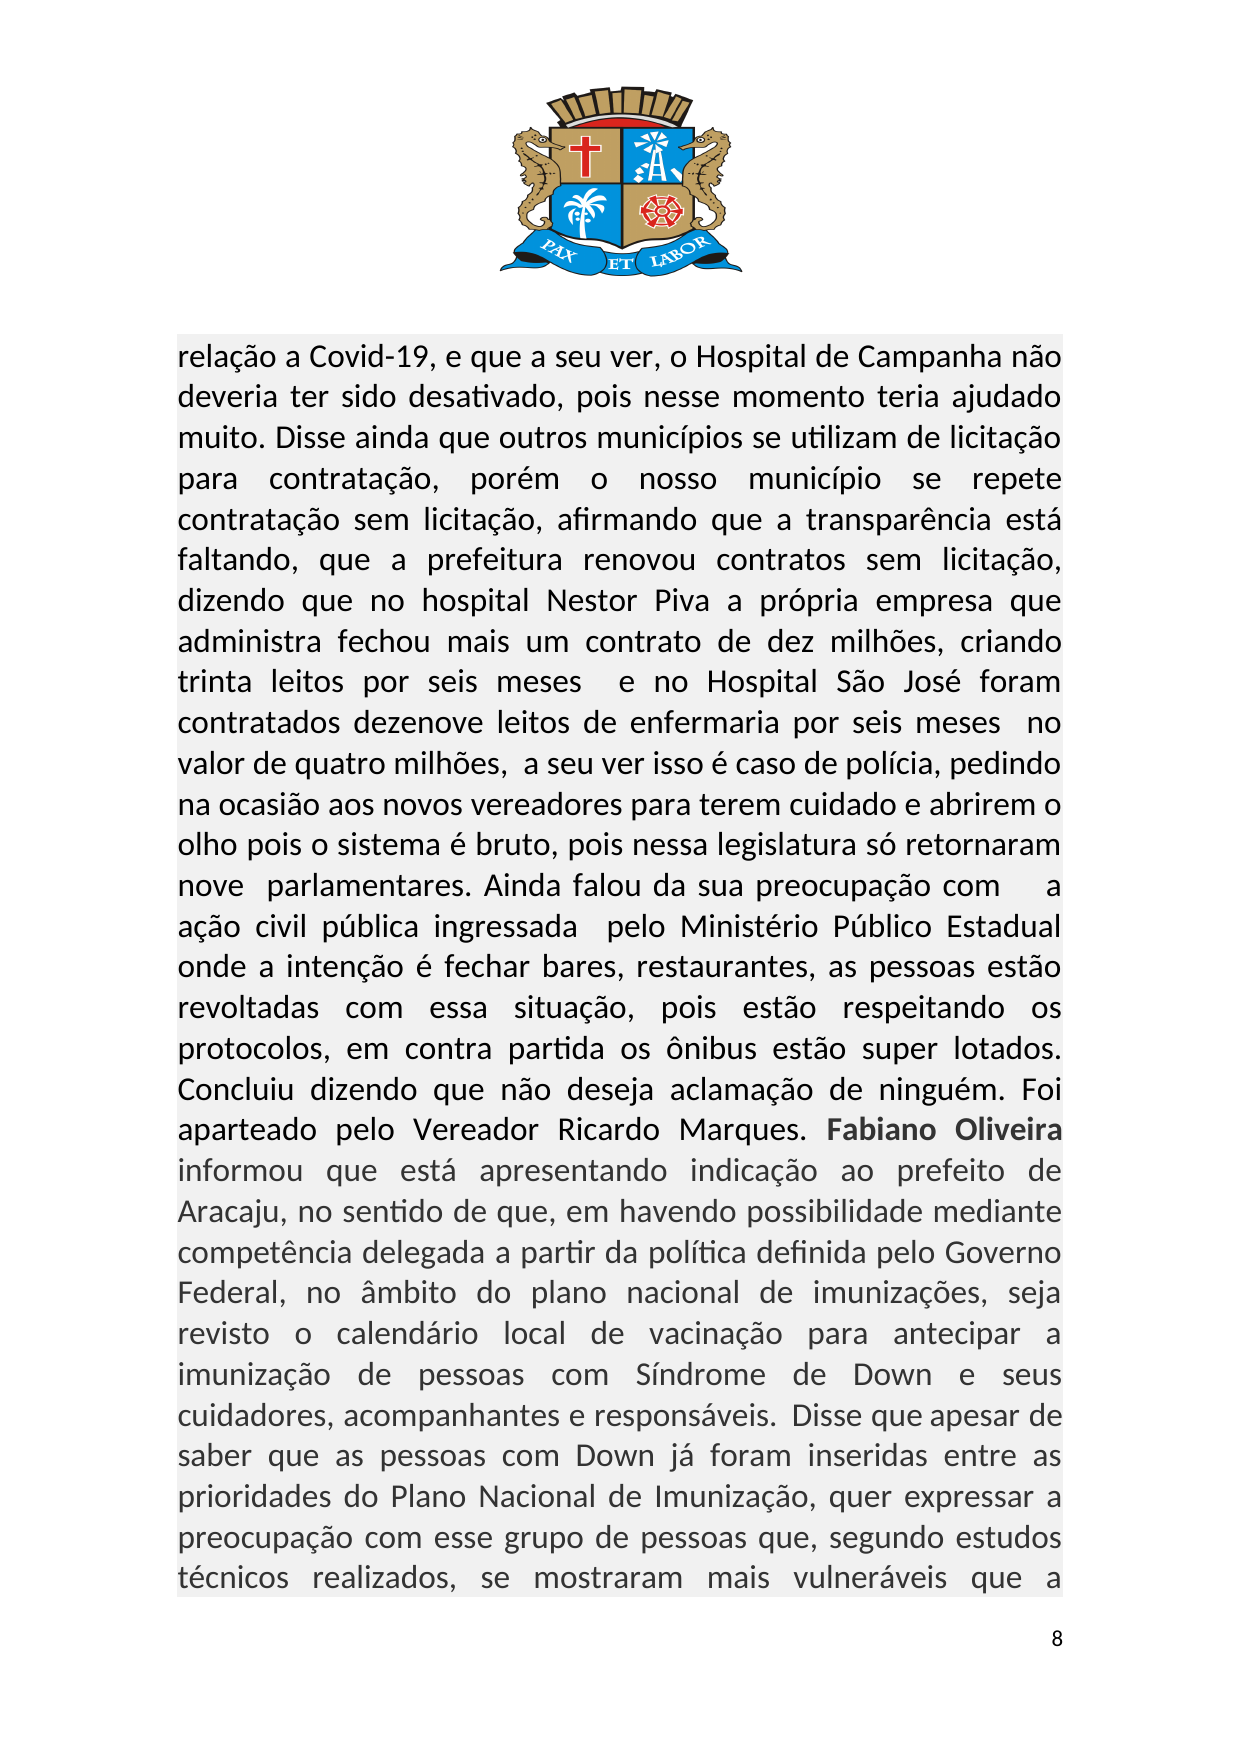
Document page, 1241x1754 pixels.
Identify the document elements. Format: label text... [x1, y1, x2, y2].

picture [488, 73, 753, 307]
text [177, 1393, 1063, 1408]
